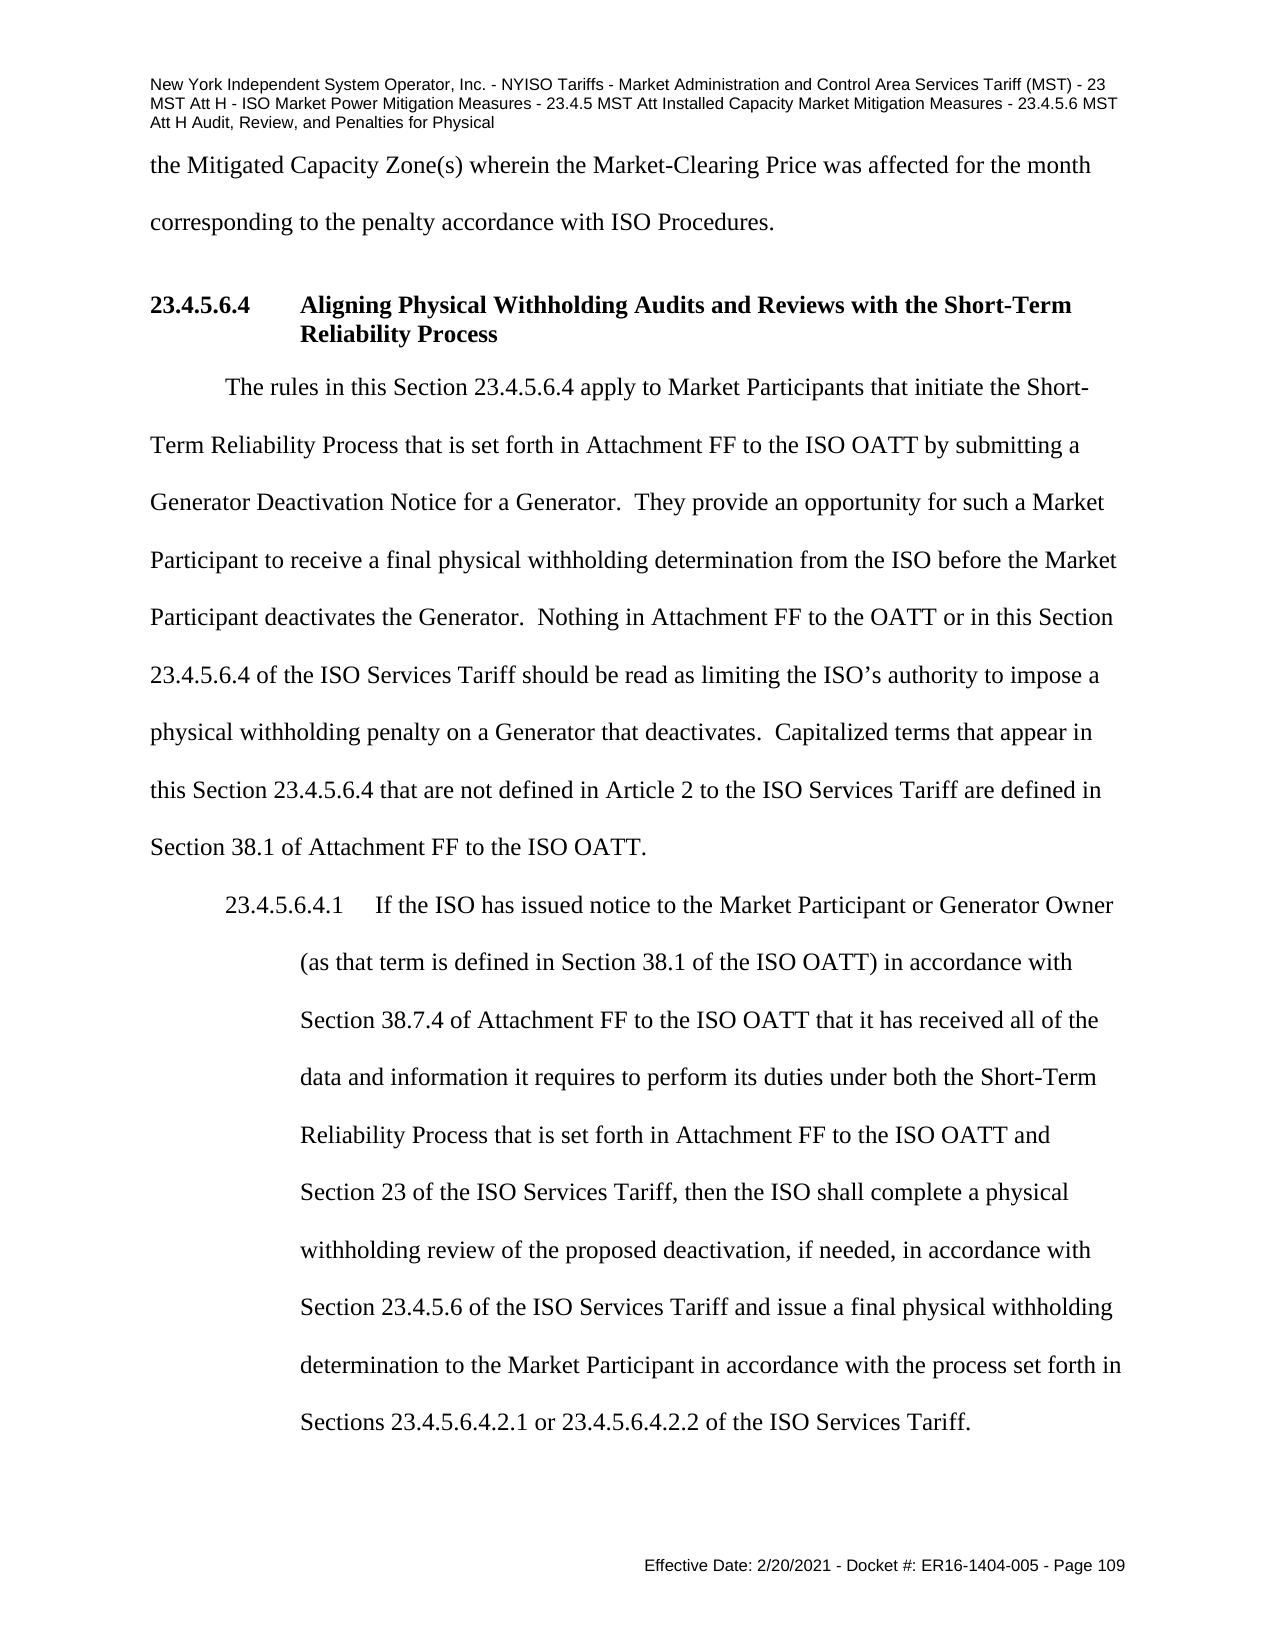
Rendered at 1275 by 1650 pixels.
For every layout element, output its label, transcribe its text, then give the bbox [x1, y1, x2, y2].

text 23.4.5.6.4 Aligning Physical Withholding Audits and Reviews with the Short-Term Reliability Process [150, 290, 1125, 347]
text 23.4.5.6.4.1 If the ISO has issued notice to the Market Participant or Generator Owner (as that term is defined in Section 38.1 of the ISO OATT) in accordance with Section 38.7.4 of Attachment FF to the ISO OATT that it has received all of the data and information it requires to perform its duties under both the Short-Term Reliability Process that is set forth in Attachment FF to the ISO OATT and Section 23 of the ISO Services Tariff, then the ISO shall complete a physical withholding review of the proposed deactivation, if needed, in accordance with Section 23.4.5.6 of the ISO Services Tariff and issue a final physical withholding determination to the Market Participant in accordance with the process set forth in Sections 23.4.5.6.4.2.1 or 23.4.5.6.4.2.2 of the ISO Services Tariff. [225, 890, 1125, 1436]
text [150, 150, 1125, 236]
text The rules in this Section 23.4.5.6.4 apply to Market Participants that initiate the Short-Term Reliability Process that is set forth in Attachment FF to the ISO OATT by submitting a Generator Deactivation Notice for a Generator. They provide an opportunity for such a Market Participant to receive a final physical withholding determination from the ISO before the Market Participant deactivates the Generator. Nothing in Attachment FF to the OATT or in this Section 23.4.5.6.4 of the ISO Services Tariff should be read as limiting the ISO’s authority to impose a physical withholding penalty on a Generator that deactivates. Capitalized terms that appear in this Section 23.4.5.6.4 that are not defined in Article 2 to the ISO Services Tariff are defined in Section 38.1 of Attachment FF to the ISO OATT. [150, 372, 1125, 861]
